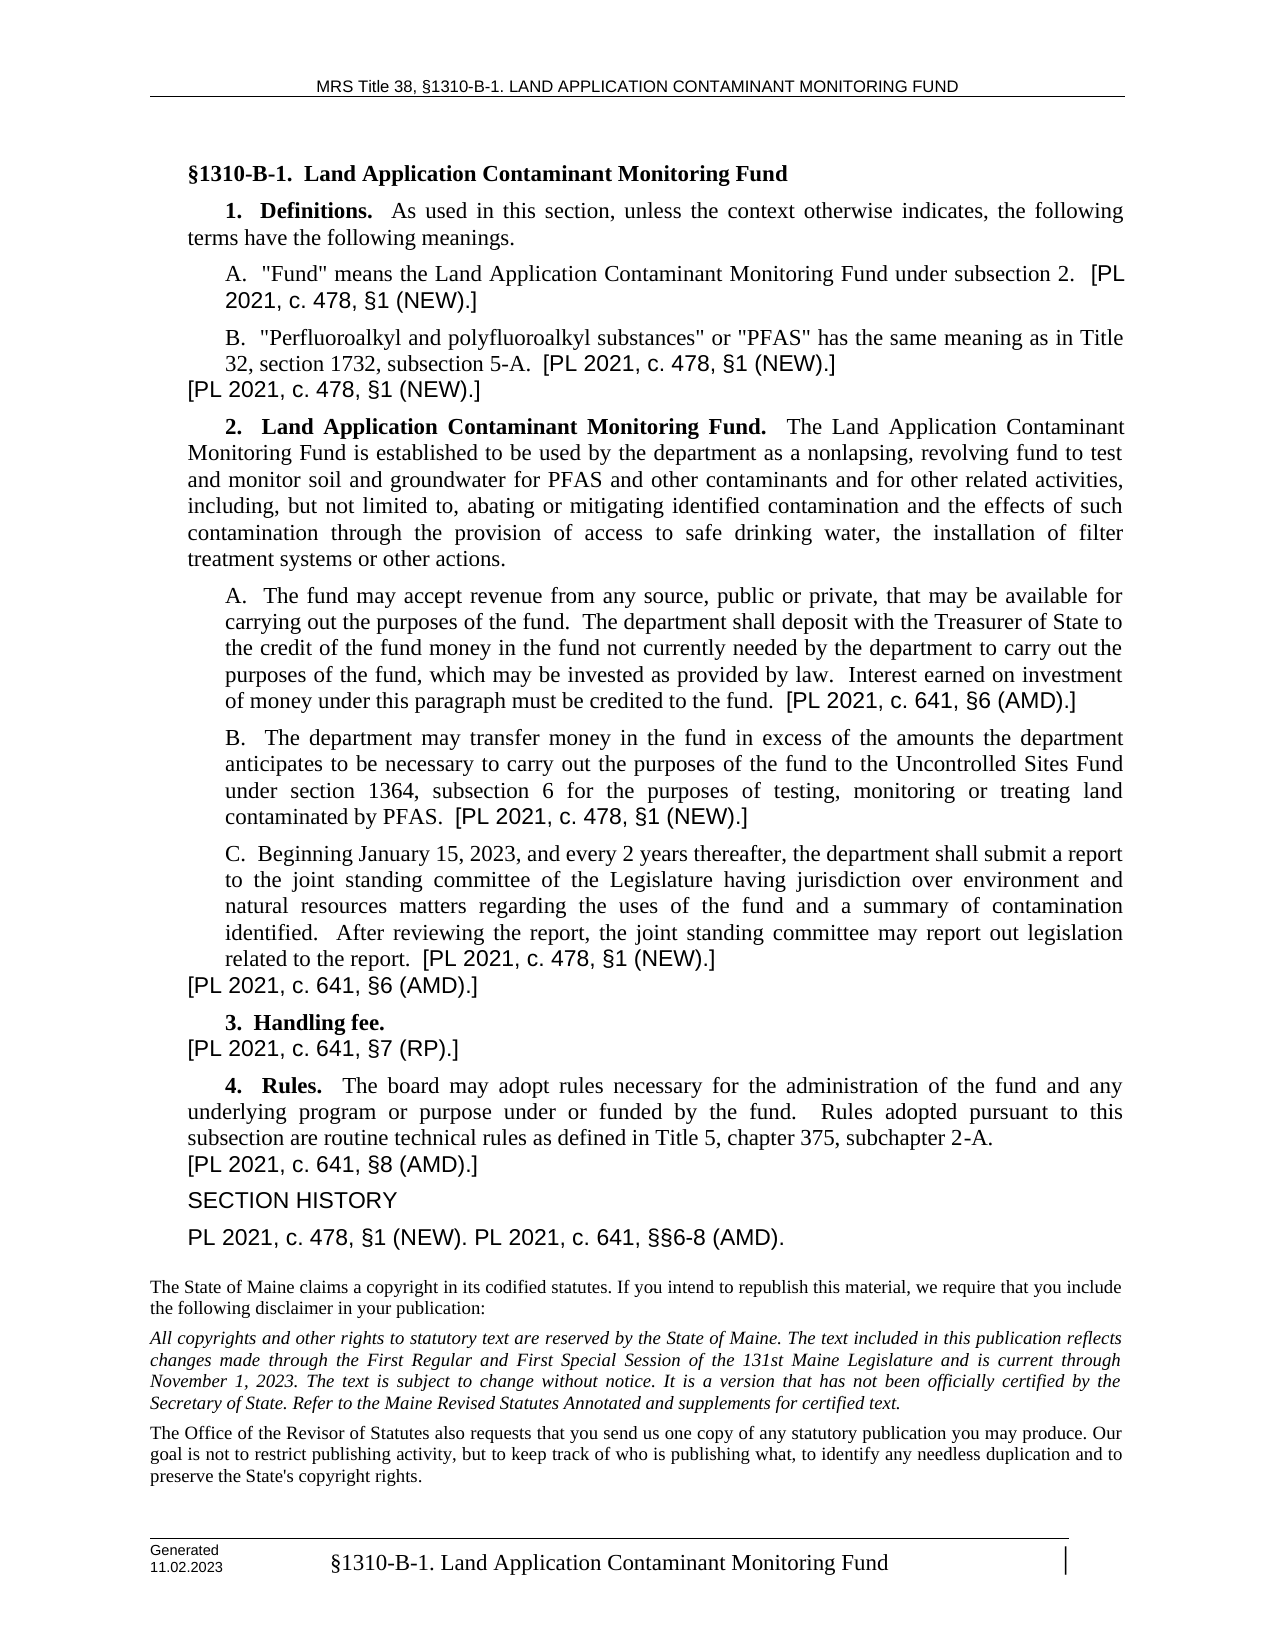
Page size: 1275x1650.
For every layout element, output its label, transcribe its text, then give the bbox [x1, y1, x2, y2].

text 1. Definitions. As used in this section, unless the context otherwise indicates, the following terms have the following meanings. [187, 197, 1125, 250]
text A. "Fund" means the Land Application Contaminant Monitoring Fund under subsection 2. [PL 2021, c. 478, §1 (NEW).] [225, 260, 1125, 313]
text [PL 2021, c. 641, §8 (AMD).] [187, 1151, 1125, 1177]
text 3. Handling fee. [187, 1008, 1125, 1035]
text [PL 2021, c. 478, §1 (NEW).] [187, 376, 1125, 403]
text [PL 2021, c. 641, §6 (AMD).] [187, 972, 1125, 998]
text SECTION HISTORY [187, 1187, 1125, 1214]
text A. The fund may accept revenue from any source, public or private, that may be available for carrying out the purposes of the fund. The department shall deposit with the Treasurer of State to the credit of the fund money in the fund not currently needed by the department to carry out the purposes of the fund, which may be invested as provided by law. Interest earned on investment of money under this paragraph must be credited to the fund. [PL 2021, c. 641, §6 (AMD).] [225, 582, 1125, 713]
text All copyrights and other rights to statutory text are reserved by the State of Maine. The text included in this publication reflects changes made through the First Regular and First Special Session of the 131st Maine Legislature and is current through November 1, 2023 . The text is subject to change without notice. It is a version that has not been officially certified by the Secretary of State. Refer to the Maine Revised Statutes Annotated and supplements for certified text. [150, 1327, 1125, 1413]
text §1310-B-1. Land Application Contaminant Monitoring Fund [187, 160, 1125, 187]
text 4. Rules. The board may adopt rules necessary for the administration of the fund and any underlying program or purpose under or funded by the fund. Rules adopted pursuant to this subsection are routine technical rules as defined in Title 5, chapter 375, subchapter 2‑A. [187, 1072, 1125, 1151]
text The Office of the Revisor of Statutes also requests that you send us one copy of any statutory publication you may produce. Our goal is not to restrict publishing activity, but to keep track of who is publishing what, to identify any needless duplication and to preserve the State's copyright rights. [150, 1422, 1125, 1486]
text 2. Land Application Contaminant Monitoring Fund. The Land Application Contaminant Monitoring Fund is established to be used by the department as a nonlapsing, revolving fund to test and monitor soil and groundwater for PFAS and other contaminants and for other related activities, including, but not limited to, abating or mitigating identified contamination and the effects of such contamination through the provision of access to safe drinking water, the installation of filter treatment systems or other actions. [187, 413, 1125, 571]
text B. The department may transfer money in the fund in excess of the amounts the department anticipates to be necessary to carry out the purposes of the fund to the Uncontrolled Sites Fund under section 1364, subsection 6 for the purposes of testing, monitoring or treating land contaminated by PFAS. [PL 2021, c. 478, §1 (NEW).] [225, 724, 1125, 829]
text C. Beginning January 15, 2023, and every 2 years thereafter, the department shall submit a report to the joint standing committee of the Legislature having jurisdiction over environment and natural resources matters regarding the uses of the fund and a summary of contamination identified. After reviewing the report, the joint standing committee may report out legislation related to the report. [PL 2021, c. 478, §1 (NEW).] [225, 840, 1125, 972]
text The State of Maine claims a copyright in its codified statutes. If you intend to republish this material, we require that you include the following disclaimer in your publication: [150, 1276, 1125, 1319]
text B. "Perfluoroalkyl and polyfluoroalkyl substances" or "PFAS" has the same meaning as in Title 32, section 1732, subsection 5‑A. [PL 2021, c. 478, §1 (NEW).] [225, 323, 1125, 376]
text PL 2021, c. 478, §1 (NEW). PL 2021, c. 641, §§6-8 (AMD). [187, 1224, 1125, 1251]
text [PL 2021, c. 641, §7 (RP).] [187, 1035, 1125, 1061]
